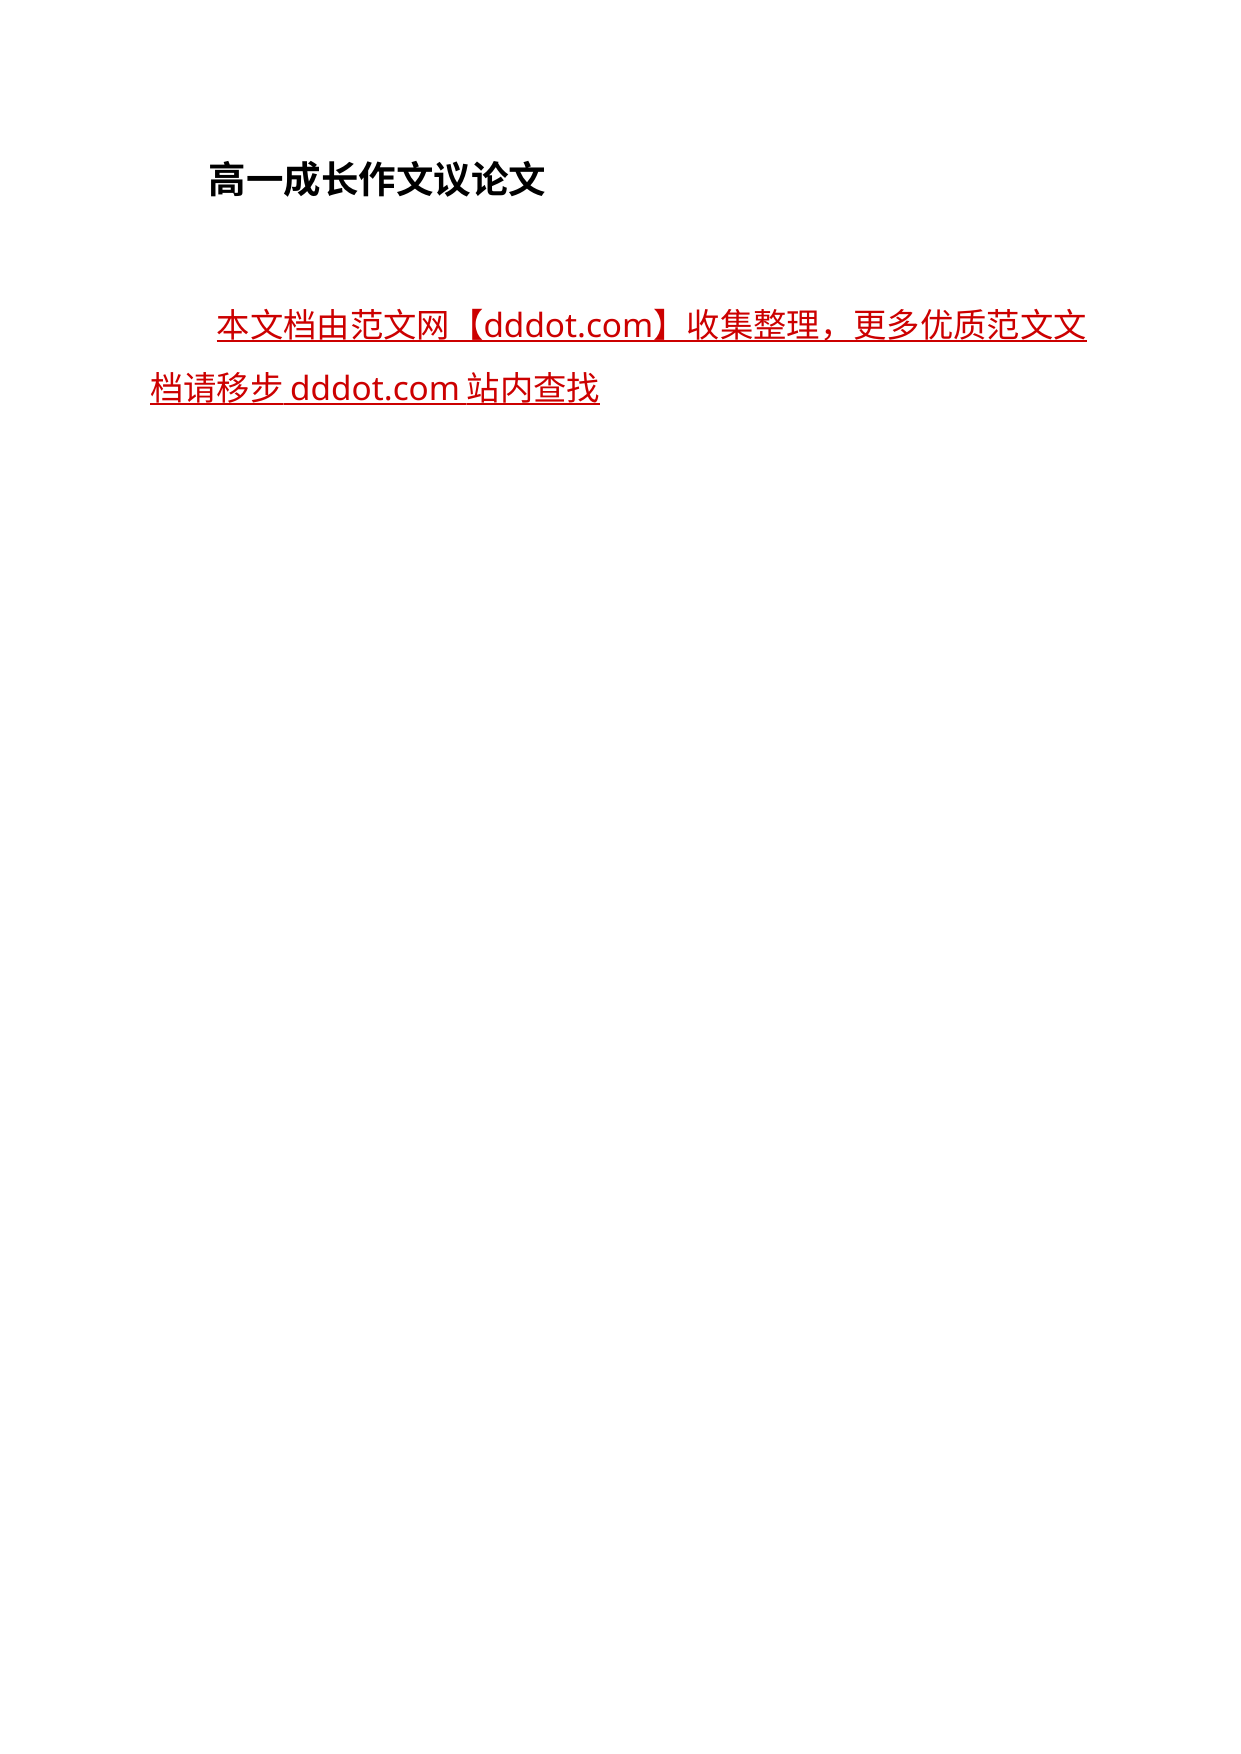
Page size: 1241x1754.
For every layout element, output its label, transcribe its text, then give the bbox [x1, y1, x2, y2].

text 高一成长作文议论文 [150, 150, 1090, 204]
text 本文档由范文网【dddot.com】收集整理，更多优质范文文档请移步dddot.com站内查找 [150, 299, 1090, 410]
